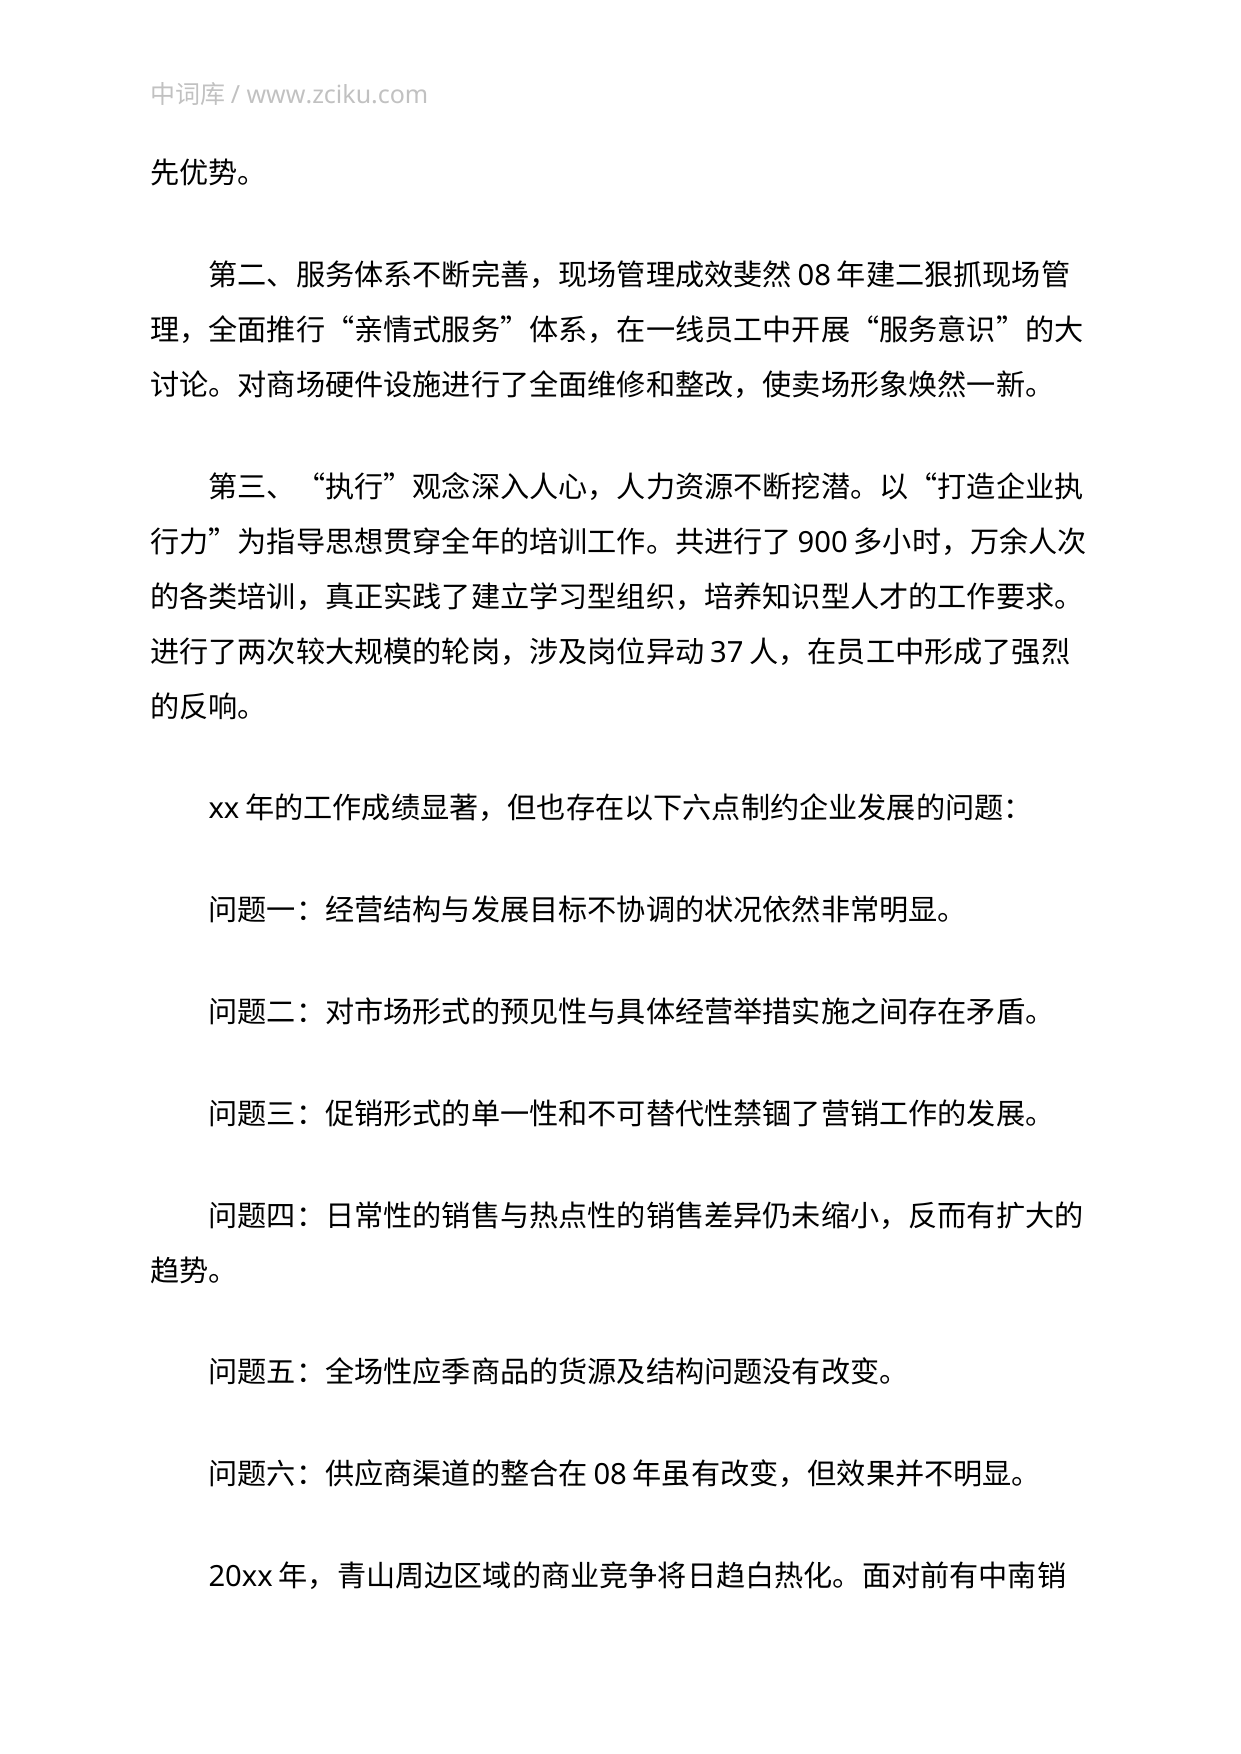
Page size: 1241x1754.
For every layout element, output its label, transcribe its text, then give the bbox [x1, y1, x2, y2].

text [150, 150, 1090, 192]
text 问题二：对市场形式的预见性与具体经营举措实施之间存在矛盾。 [150, 989, 1090, 1031]
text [150, 1553, 1090, 1595]
text 问题一：经营结构与发展目标不协调的状况依然非常明显。 [150, 887, 1090, 929]
text 第三、“执行”观念深入人心，人力资源不断挖潜。以“打造企业执行力”为指导思想贯穿全年的培训工作。共进行了900多小时，万余人次的各类培训，真正实践了建立学习型组织，培养知识型人才的工作要求。进行了两次较大规模的轮岗，涉及岗位异动37人，在员工中形成了强烈的反响。 [150, 463, 1090, 726]
text 问题三：促销形式的单一性和不可替代性禁锢了营销工作的发展。 [150, 1091, 1090, 1133]
text 第二、服务体系不断完善，现场管理成效斐然08年建二狠抓现场管理，全面推行“亲情式服务”体系，在一线员工中开展“服务意识”的大讨论。对商场硬件设施进行了全面维修和整改，使卖场形象焕然一新。 [150, 252, 1090, 404]
text 问题六：供应商渠道的整合在08年虽有改变，但效果并不明显。 [150, 1451, 1090, 1493]
text xx年的工作成绩显著，但也存在以下六点制约企业发展的问题： [150, 785, 1090, 827]
text 问题五：全场性应季商品的货源及结构问题没有改变。 [150, 1349, 1090, 1391]
text 问题四：日常性的销售与热点性的销售差异仍未缩小，反而有扩大的趋势。 [150, 1192, 1090, 1289]
